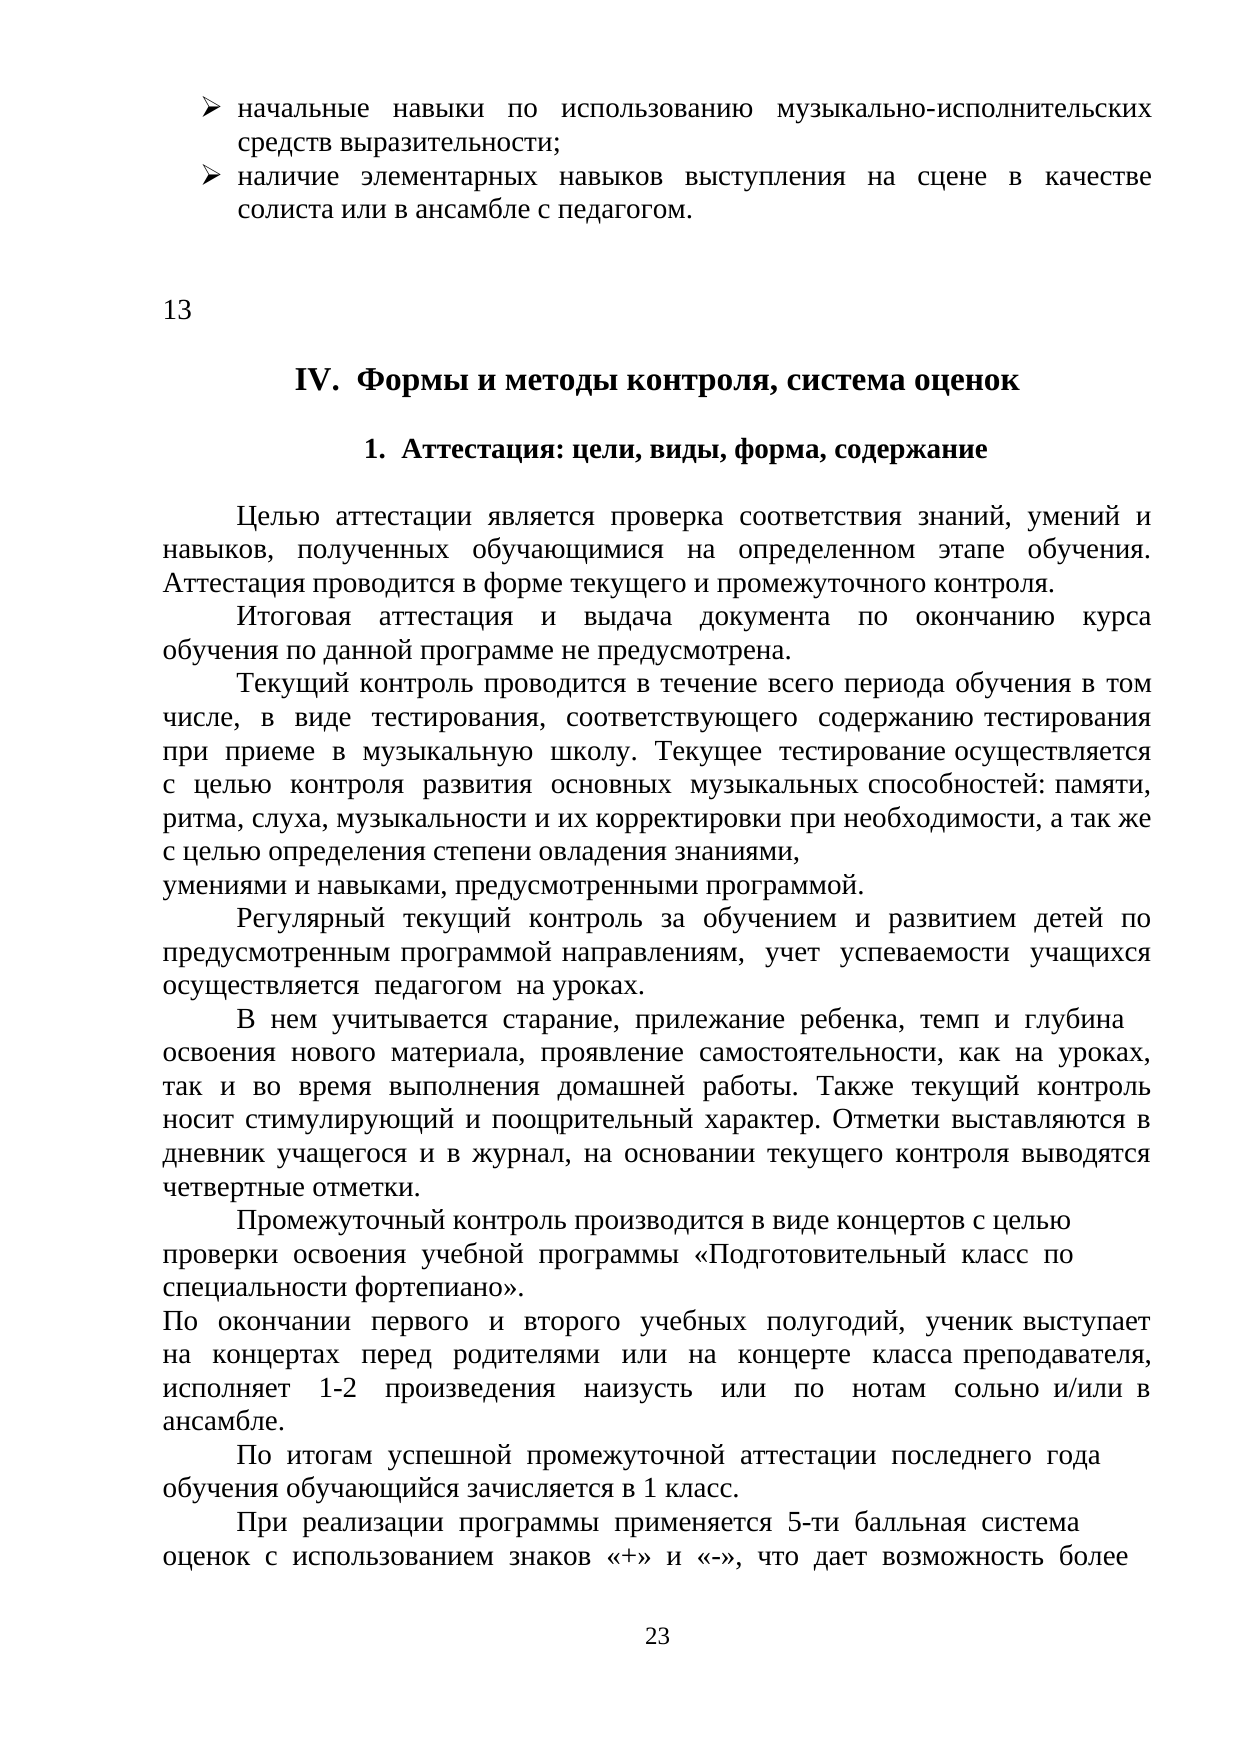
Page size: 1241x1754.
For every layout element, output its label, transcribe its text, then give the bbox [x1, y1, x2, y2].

text освоения нового материала, проявление самостоятельности, как на уроках, так и во время выполнения домашней работы. Также текущий контроль носит стимулирующий и поощрительный характер. Отметки выставляются в дневник учащегося и в журнал, на основании текущего контроля выводятся четвертные отметки. [162, 1034, 1152, 1202]
text проверки освоения учебной программы «Подготовительный класс по [162, 1236, 1152, 1269]
text IV. Формы и методы контроля, система оценок [162, 359, 1152, 397]
text Регулярный текущий контроль за обучением и развитием детей по предусмотренным программой направлениям, учет успеваемости учащихся осуществляется педагогом на уроках. [162, 900, 1152, 1001]
text По окончании первого и второго учебных полугодий, ученик выступает на концертах перед родителями или на концерте класса преподавателя, исполняет 1-2 произведения наизусть или по нотам сольно и/или в ансамбле. [162, 1303, 1152, 1437]
text Итоговая аттестация и выдача документа по окончанию курса обучения по данной программе не предусмотрена. [162, 598, 1152, 666]
text обучения обучающийся зачисляется в 1 класс. [162, 1471, 1152, 1504]
text оценок с использованием знаков «+» и «-», что дает возможность более [162, 1538, 1152, 1571]
list Аттестация: цели, виды, форма, содержание [200, 431, 1152, 464]
text умениями и навыками, предусмотренными программой. [162, 867, 1152, 900]
text Текущий контроль проводится в течение всего периода обучения в том числе, в виде тестирования, соответствующего содержанию тестирования при приеме в музыкальную школу. Текущее тестирование осуществляется с целью контроля развития основных музыкальных способностей: памяти, ритма, слуха, музыкальности и их корректировки при необходимости, а так же с целью определения степени овладения знаниями, [162, 666, 1152, 867]
list начальные навыки по использованию музыкально-исполнительских средств выразительности; [200, 90, 1152, 158]
text Промежуточный контроль производится в виде концертов с целью [162, 1202, 1152, 1236]
text В нем учитывается старание, прилежание ребенка, темп и глубина [162, 1001, 1152, 1034]
text При реализации программы применяется 5-ти балльная система [162, 1504, 1152, 1538]
text Целью аттестации является проверка соответствия знаний, умений и навыков, полученных обучающимися на определенном этапе обучения. Аттестация проводится в форме текущего и промежуточного контроля. [162, 498, 1152, 598]
text специальности фортепиано». [162, 1269, 1152, 1303]
list наличие элементарных навыков выступления на сцене в качестве солиста или в ансамбле с педагогом. [200, 158, 1152, 225]
text По итогам успешной промежуточной аттестации последнего года [162, 1437, 1152, 1471]
text 13 [162, 292, 1152, 325]
